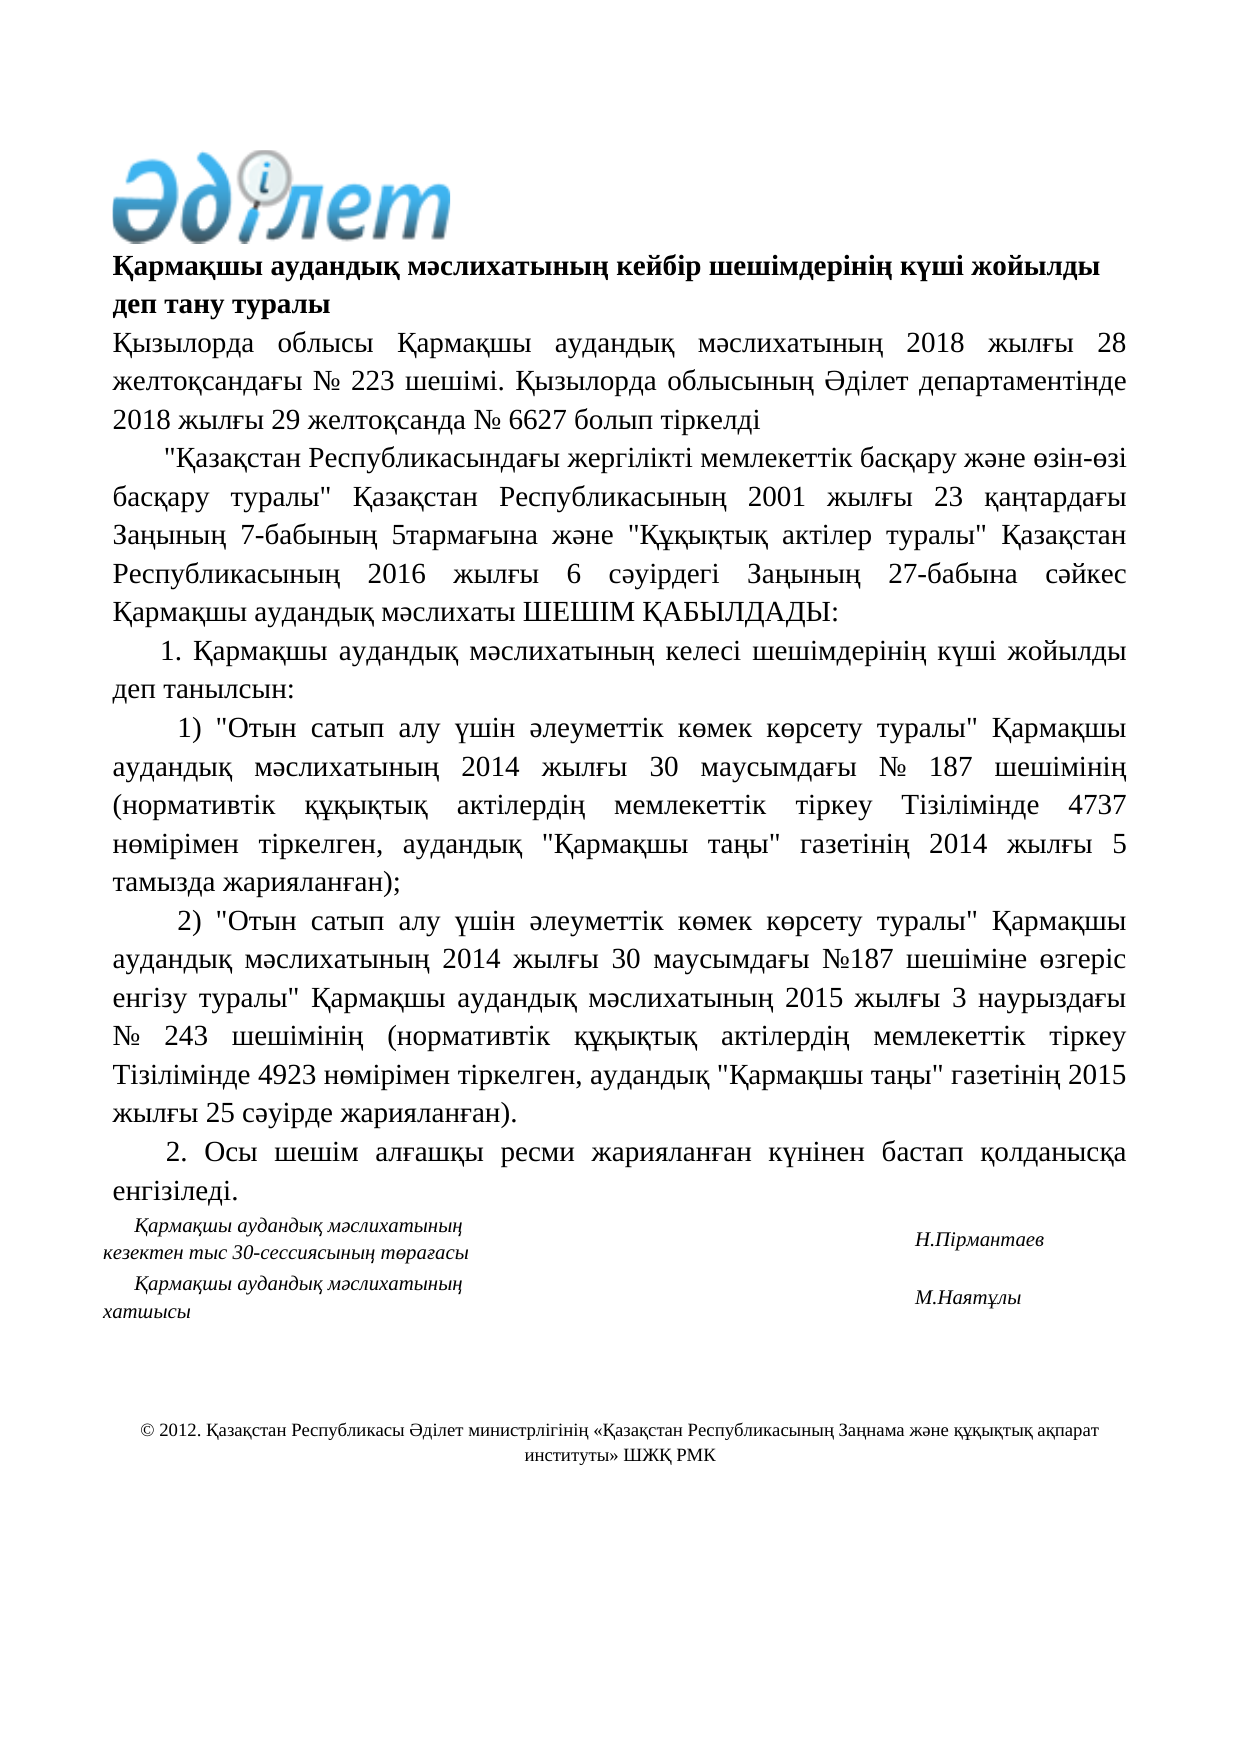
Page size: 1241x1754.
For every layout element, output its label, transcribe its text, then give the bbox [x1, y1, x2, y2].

table_header Қармақшы аудандық мәслихатының кезектен тыс 30-сессиясының төрағасы [101, 1211, 913, 1270]
text Қызылорда облысы Қармақшы аудандық мәслихатының 2018 жылғы 28 желтоқсандағы № 223 шешімі. Қызылорда облысының Әділет департаментінде 2018 жылғы 29 желтоқсанда № 6627 болып тіркелді [112, 325, 1128, 435]
text 2) "Отын сатып алу үшін әлеуметтік көмек көрсету туралы" Қармақшы аудандық мәслихатының 2014 жылғы 30 маусымдағы №187 шешіміне өзгеріс енгізу туралы" Қармақшы аудандық мәслихатының 2015 жылғы 3 наурыздағы № 243 шешімінің (нормативтік құқықтық актілердің мемлекеттік тіркеу Тізілімінде 4923 нөмірімен тіркелген, аудандық "Қармақшы таңы" газетінің 2015 жылғы 25 сәуірде жарияланған). [112, 903, 1128, 1129]
text 2. Осы шешім алғашқы ресми жарияланған күнінен бастап қолданысқа енгізіледі. [112, 1134, 1128, 1206]
text 1. Қармақшы аудандық мәслихатының келесі шешімдерінің күші жойылды деп танылсын: [112, 633, 1128, 705]
picture [112, 150, 451, 244]
text "Қазақстан Республикасындағы жергілікті мемлекеттік басқару және өзін-өзі басқару туралы" Қазақстан Республикасының 2001 жылғы 23 қаңтардағы Заңының 7-бабының 5тармағына және "Құқықтық актілер туралы" Қазақстан Республикасының 2016 жылғы 6 сәуірдегі Заңының 27-бабына сәйкес Қармақшы аудандық мәслихаты ШЕШІМ ҚАБЫЛДАДЫ: [112, 440, 1128, 628]
table_header Н.Пірмантаев [913, 1211, 1240, 1270]
text Қармақшы аудандық мәслихатының кейбір шешімдерінің күші жойылды деп тану туралы [112, 248, 1128, 320]
table_cell М.Наятұлы [913, 1270, 1240, 1328]
text © 2012. Қазақстан Республикасы Әділет министрлігінің «Қазақстан Республикасының Заңнама және құқықтық ақпарат институты» ШЖҚ РМК [112, 1419, 1128, 1465]
table_cell Қармақшы аудандық мәслихатының хатшысы [101, 1270, 913, 1328]
text 1) "Отын сатып алу үшін әлеуметтік көмек көрсету туралы" Қармақшы аудандық мәслихатының 2014 жылғы 30 маусымдағы № 187 шешімінің (нормативтік құқықтық актілердің мемлекеттік тіркеу Тізілімінде 4737 нөмірімен тіркелген, аудандық "Қармақшы таңы" газетінің 2014 жылғы 5 тамызда жарияланған); [112, 710, 1128, 898]
